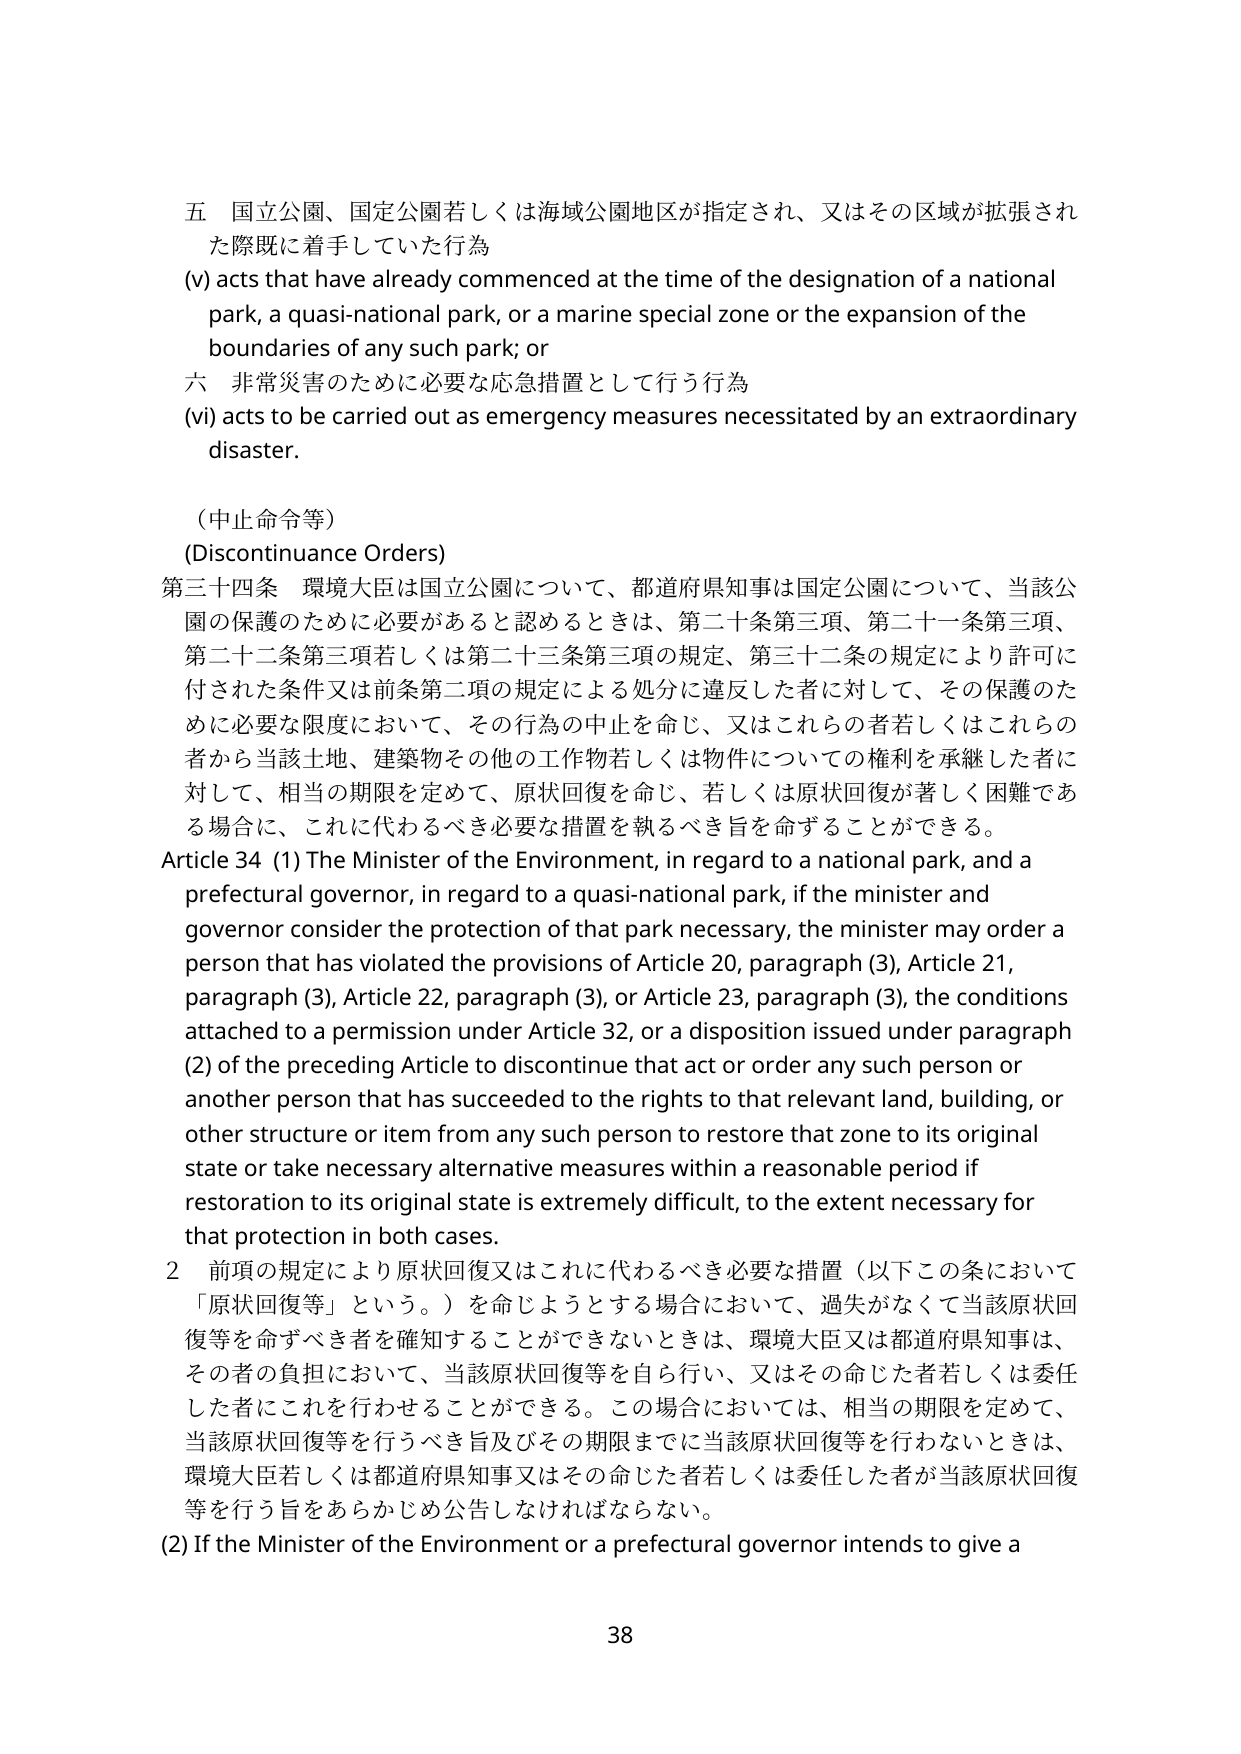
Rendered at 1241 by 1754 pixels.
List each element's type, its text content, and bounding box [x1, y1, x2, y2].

text 五 国立公園、国定公園若しくは海域公園地区が指定され、又はその区域が拡張された際既に着手していた行為 [184, 194, 1079, 262]
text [161, 1526, 1079, 1560]
text Article 34 (1) The Minister of the Environment, in regard to a national park, and a prefectural governor, in regard to a quasi-national park, if the minister and governor consider the protection of that park necessary, the minister may order a person that has violated the provisions of Article 20, paragraph (3), Article 21, paragraph (3), Article 22, paragraph (3), or Article 23, paragraph (3), the conditions attached to a permission under Article 32, or a disposition issued under paragraph (2) of the preceding Article to discontinue that act or order any such person or another person that has succeeded to the rights to that relevant land, building, or other structure or item from any such person to restore that zone to its original state or take necessary alternative measures within a reasonable period if restoration to its original state is extremely difficult, to the extent necessary for that protection in both cases. [161, 843, 1079, 1253]
text (Discontinuance Orders) [184, 535, 1079, 569]
text （中止命令等） [184, 501, 1079, 535]
text 第三十四条 環境大臣は国立公園について、都道府県知事は国定公園について、当該公園の保護のために必要があると認めるときは、第二十条第三項、第二十一条第三項、第二十二条第三項若しくは第二十三条第三項の規定、第三十二条の規定により許可に付された条件又は前条第二項の規定による処分に違反した者に対して、その保護のために必要な限度において、その行為の中止を命じ、又はこれらの者若しくはこれらの者から当該土地、建築物その他の工作物若しくは物件についての権利を承継した者に対して、相当の期限を定めて、原状回復を命じ、若しくは原状回復が著しく困難である場合に、これに代わるべき必要な措置を執るべき旨を命ずることができる。 [161, 569, 1079, 843]
text 六 非常災害のために必要な応急措置として行う行為 [184, 364, 1079, 399]
text (v) acts that have already commenced at the time of the designation of a national park, a quasi-national park, or a marine special zone or the expansion of the boundaries of any such park; or [184, 262, 1079, 364]
text ２ 前項の規定により原状回復又はこれに代わるべき必要な措置（以下この条において「原状回復等」という。）を命じようとする場合において、過失がなくて当該原状回復等を命ずべき者を確知することができないときは、環境大臣又は都道府県知事は、その者の負担において、当該原状回復等を自ら行い、又はその命じた者若しくは委任した者にこれを行わせることができる。この場合においては、相当の期限を定めて、当該原状回復等を行うべき旨及びその期限までに当該原状回復等を行わないときは、環境大臣若しくは都道府県知事又はその命じた者若しくは委任した者が当該原状回復等を行う旨をあらかじめ公告しなければならない。 [161, 1253, 1079, 1526]
text (vi) acts to be carried out as emergency measures necessitated by an extraordinary disaster. [184, 399, 1079, 467]
